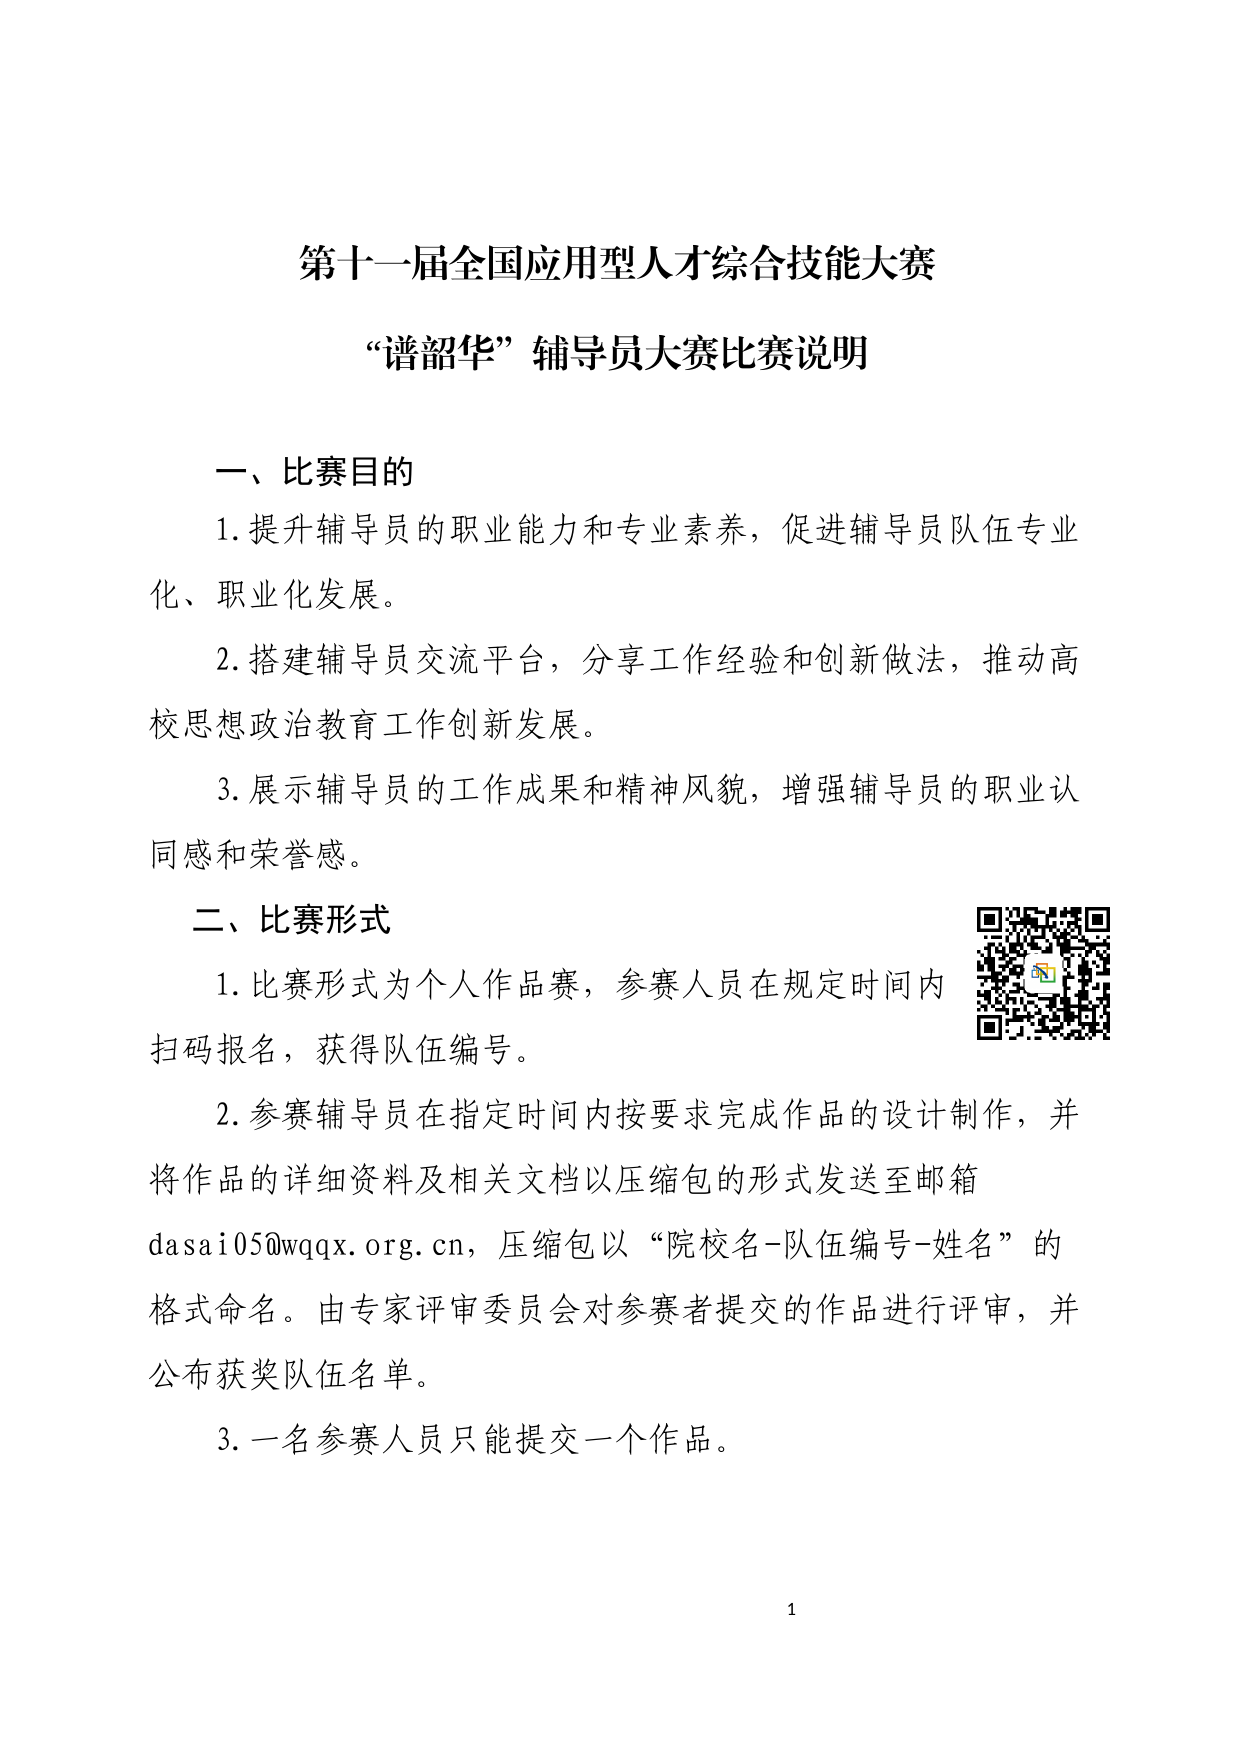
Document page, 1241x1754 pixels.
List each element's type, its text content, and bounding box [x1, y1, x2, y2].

text 1.比赛形式为个人作品赛，参赛人员在规定时间内 [148, 950, 973, 1015]
text 3.展示辅导员的工作成果和精神风貌，增强辅导员的职业认同感和荣誉感。 [148, 755, 1087, 885]
text 扫码报名，获得队伍编号。 [148, 1015, 1087, 1080]
text 3.一名参赛人员只能提交一个作品。 [148, 1405, 1087, 1470]
text 2.参赛辅导员在指定时间内按要求完成作品的设计制作，并将作品的详细资料及相关文档以压缩包的形式发送至邮箱dasai05@wqqx.org.cn，压缩包以“院校名-队伍编号-姓名”的格式命名。由专家评审委员会对参赛者提交的作品进行评审，并公布获奖队伍名单。 [148, 1080, 1087, 1405]
text 2.搭建辅导员交流平台，分享工作经验和创新做法，推动高校思想政治教育工作创新发展。 [148, 625, 1087, 755]
text 二、比赛形式 [148, 885, 1087, 950]
text 第十一届全国应用型人才综合技能大赛 [148, 233, 1087, 298]
text 一、比赛目的 [148, 437, 1087, 495]
text “谱韶华”辅导员大赛比赛说明 [148, 320, 1087, 378]
text 1.提升辅导员的职业能力和专业素养，促进辅导员队伍专业化、职业化发展。 [148, 495, 1087, 625]
picture [973, 903, 1114, 1044]
